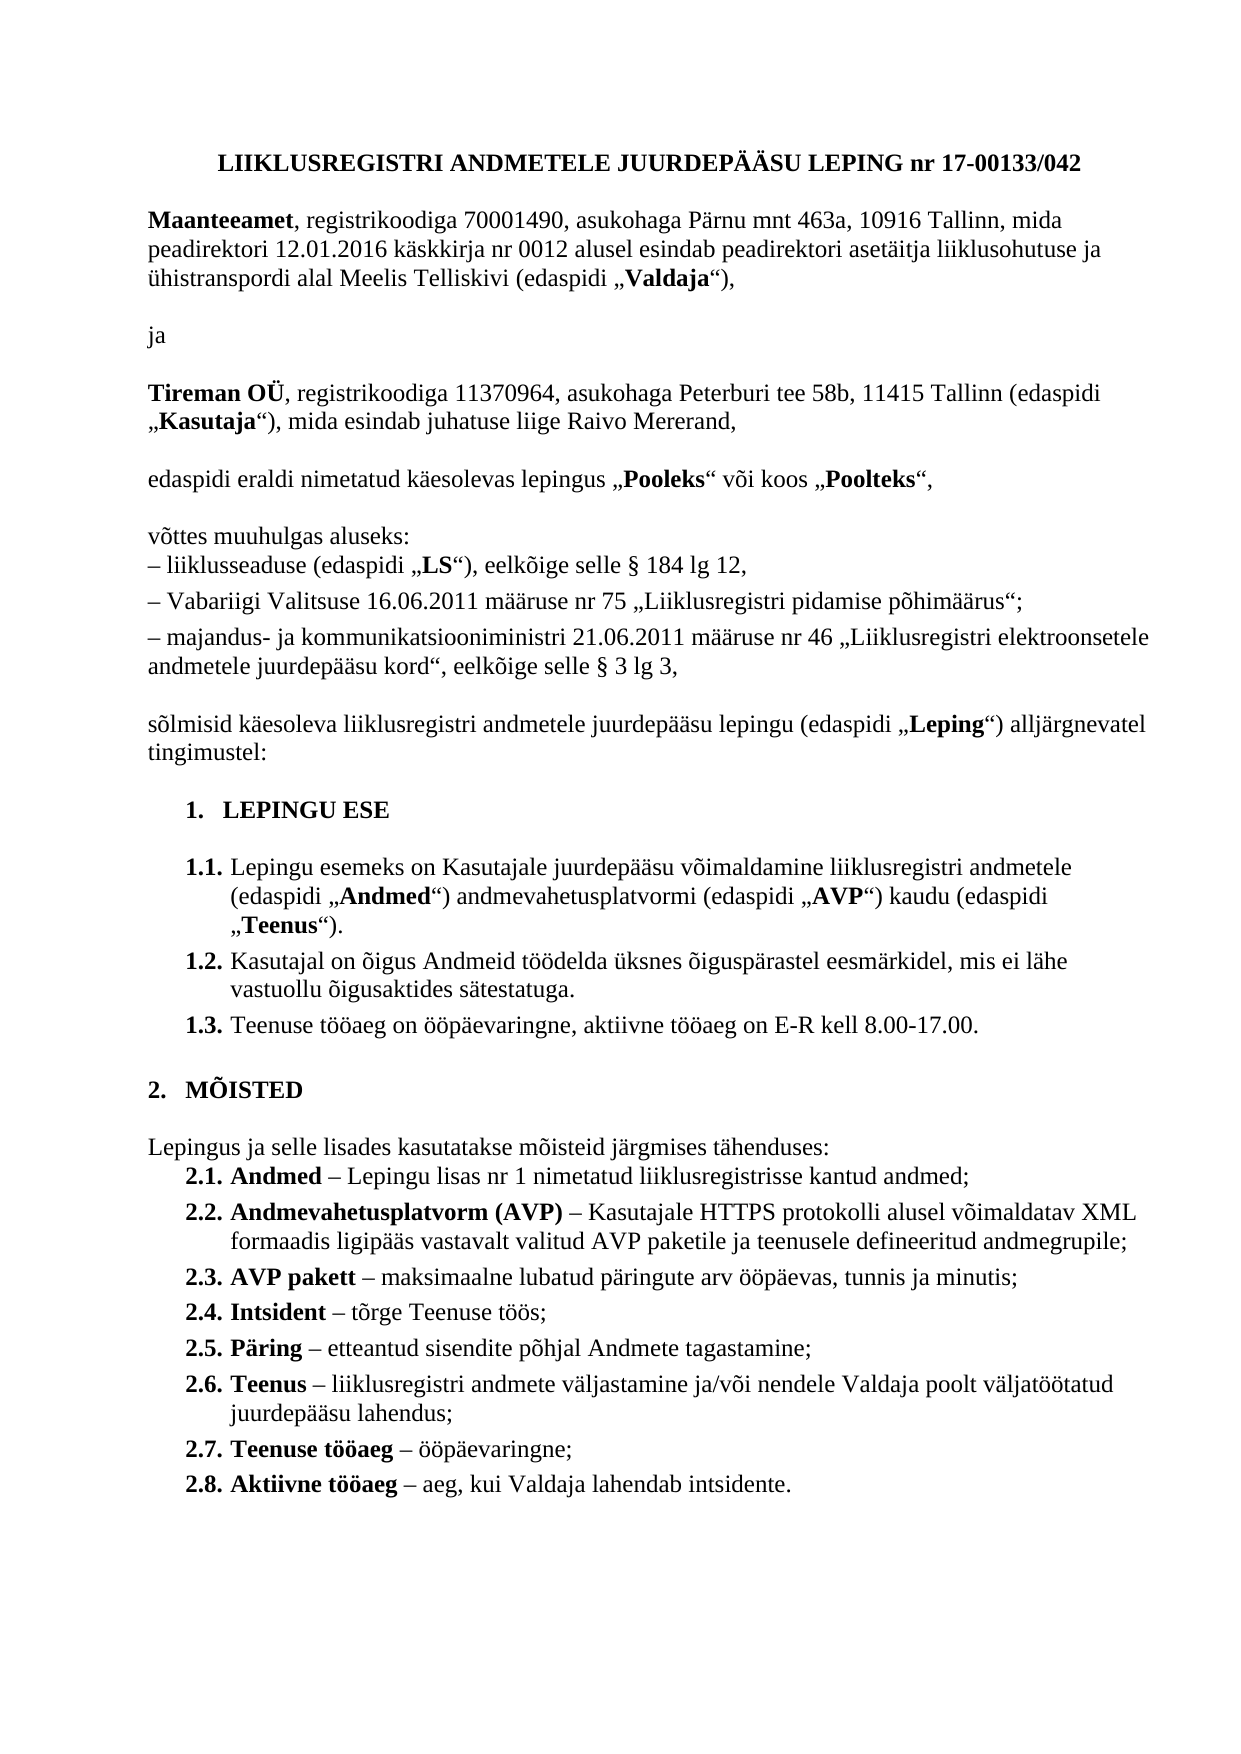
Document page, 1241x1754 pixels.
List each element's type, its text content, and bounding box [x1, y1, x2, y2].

text – Vabariigi Valitsuse 16.06.2011 määruse nr 75 „Liiklusregistri pidamise põhimäärus“; [148, 586, 1152, 615]
text Lepingus ja selle lisades kasutatakse mõisteid järgmises tähenduses: [148, 1132, 1152, 1161]
list Teenus – liiklusregistri andmete väljastamine ja/või nendele Valdaja poolt väljatöötatud juurdepääsu lahendus; [185, 1369, 1152, 1427]
list LEPINGU ESE [185, 795, 1152, 824]
list MÕISTED [148, 1075, 1152, 1104]
list Kasutajal on õigus Andmeid töödelda üksnes õiguspärastel eesmärkidel, mis ei lähe vastuollu õigusaktides sätestatuga. [185, 946, 1152, 1003]
text ja [148, 320, 1152, 349]
text sõlmisid käesoleva liiklusregistri andmetele juurdepääsu lepingu (edaspidi „Leping“) alljärgnevatel tingimustel: [148, 709, 1152, 766]
text LIIKLUSREGISTRI ANDMETELE JUURDEPÄÄSU LEPING nr 17-00133/042 [148, 148, 1152, 176]
list Aktiivne tööaeg – aeg, kui Valdaja lahendab intsidente. [185, 1469, 1152, 1498]
list Teenuse tööaeg – ööpäevaringne; [185, 1434, 1152, 1462]
text Tireman OÜ, registrikoodiga 11370964, asukohaga Peterburi tee 58b, 11415 Tallinn (edaspidi „Kasutaja“), mida esindab juhatuse liige Raivo Mererand, [148, 378, 1152, 435]
list AVP pakett – maksimaalne lubatud päringute arv ööpäevas, tunnis ja minutis; [185, 1262, 1152, 1290]
text edaspidi eraldi nimetatud käesolevas lepingus „Pooleks“ või koos „Poolteks“, [148, 464, 1152, 493]
list Lepingu esemeks on Kasutajale juurdepääsu võimaldamine liiklusregistri andmetele (edaspidi „Andmed“) andmevahetusplatvormi (edaspidi „AVP“) kaudu (edaspidi „Teenus“). [185, 852, 1152, 939]
list Teenuse tööaeg on ööpäevaringne, aktiivne tööaeg on E-R kell 8.00-17.00. [185, 1010, 1152, 1039]
text – majandus- ja kommunikatsiooniministri 21.06.2011 määruse nr 46 „Liiklusregistri elektroonsetele andmetele juurdepääsu kord“, eelkõige selle § 3 lg 3, [148, 622, 1152, 680]
list Intsident – tõrge Teenuse töös; [185, 1297, 1152, 1326]
list Andmevahetusplatvorm (AVP) – Kasutajale HTTPS protokolli alusel võimaldatav XML formaadis ligipääs vastavalt valitud AVP paketile ja teenusele defineeritud andmegrupile; [185, 1197, 1152, 1254]
text Maanteeamet, registrikoodiga 70001490, asukohaga Pärnu mnt 463a, 10916 Tallinn, mida peadirektori 12.01.2016 käskkirja nr 0012 alusel esindab peadirektori asetäitja liiklusohutuse ja ühistranspordi alal Meelis Telliskivi (edaspidi „Valdaja“), [148, 205, 1152, 291]
text võttes muuhulgas aluseks: [148, 521, 1152, 550]
text – liiklusseaduse (edaspidi „LS“), eelkõige selle § 184 lg 12, [148, 550, 1152, 579]
list Andmed – Lepingu lisas nr 1 nimetatud liiklusregistrisse kantud andmed; [185, 1161, 1152, 1190]
list Päring – etteantud sisendite põhjal Andmete tagastamine; [185, 1333, 1152, 1362]
